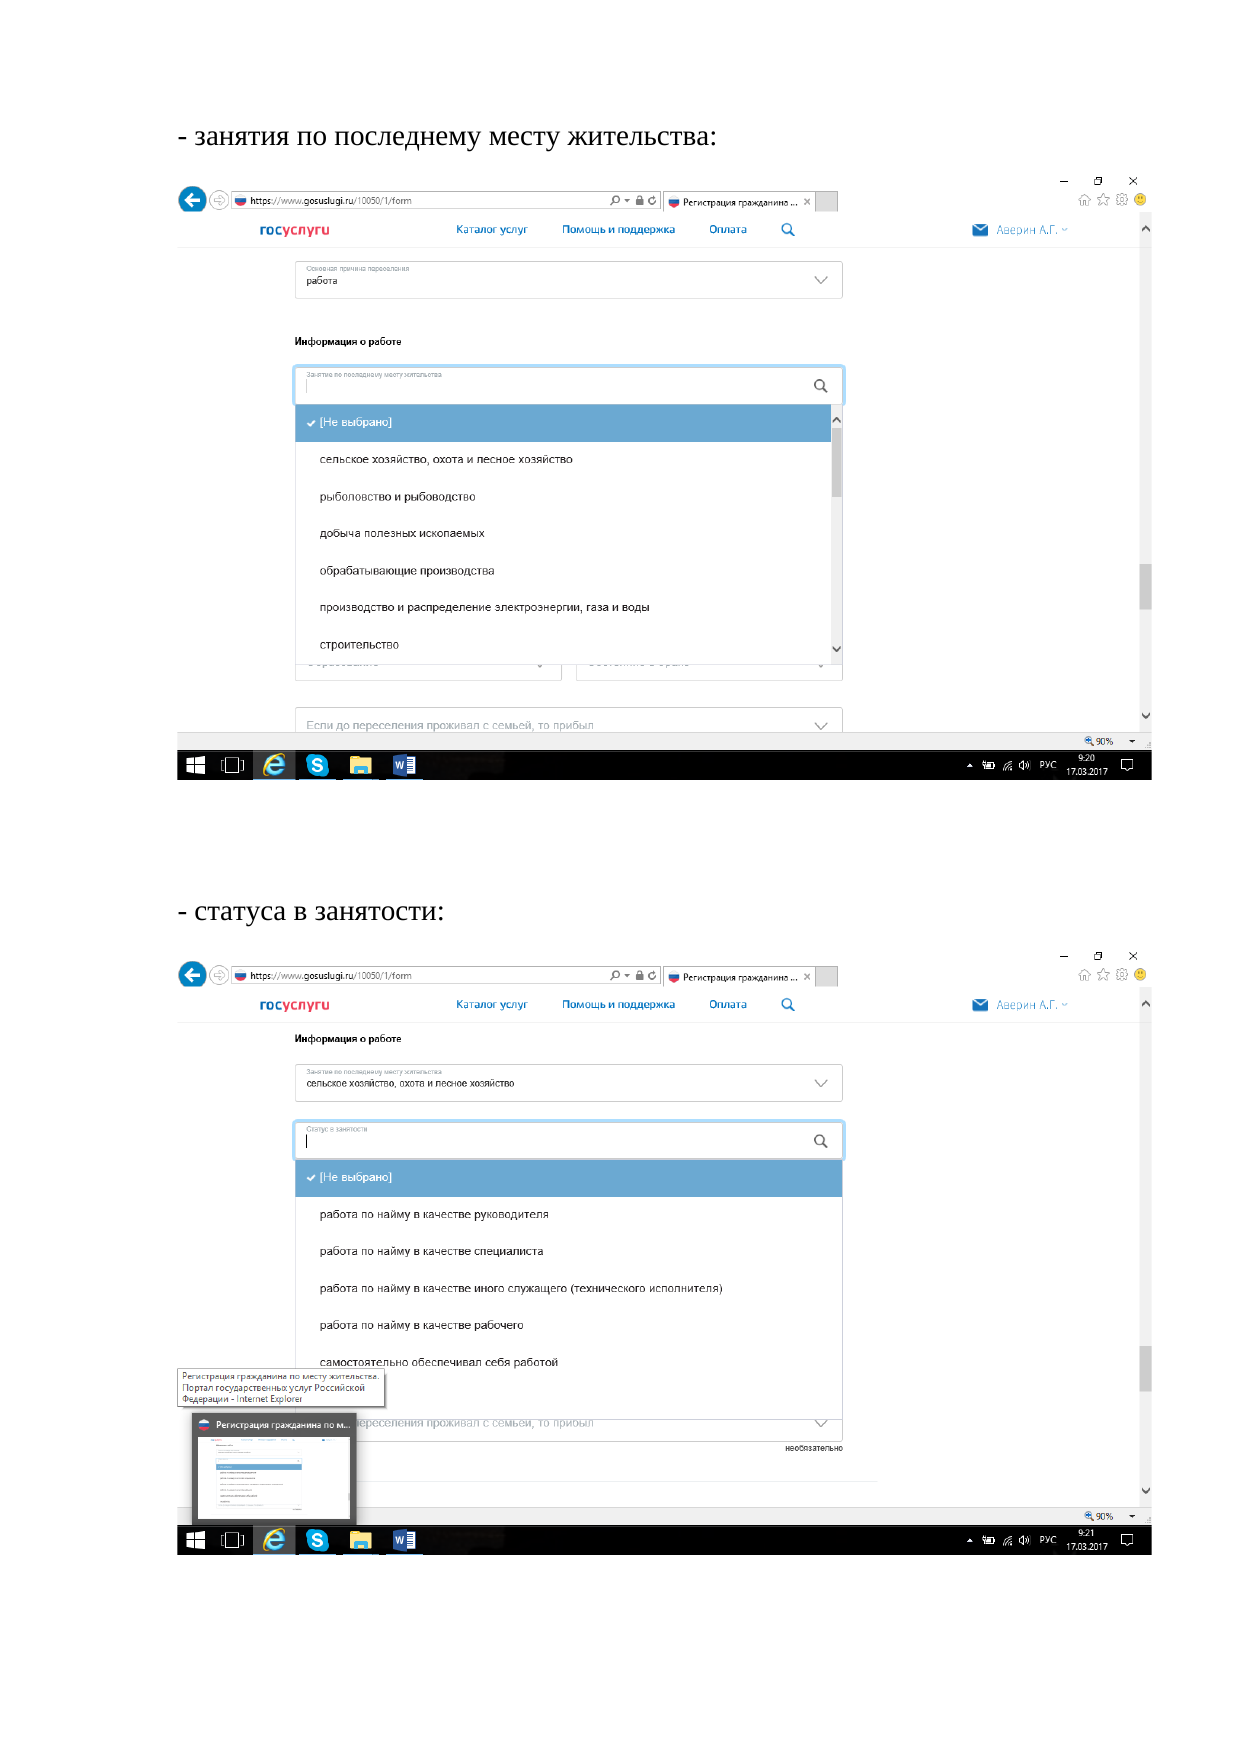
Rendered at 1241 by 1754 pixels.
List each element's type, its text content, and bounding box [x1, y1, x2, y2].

text - статуса в занятости: [177, 893, 1152, 926]
text - занятия по последнему месту жительства: [177, 118, 1152, 152]
picture [177, 945, 1152, 1555]
picture [177, 171, 1152, 780]
